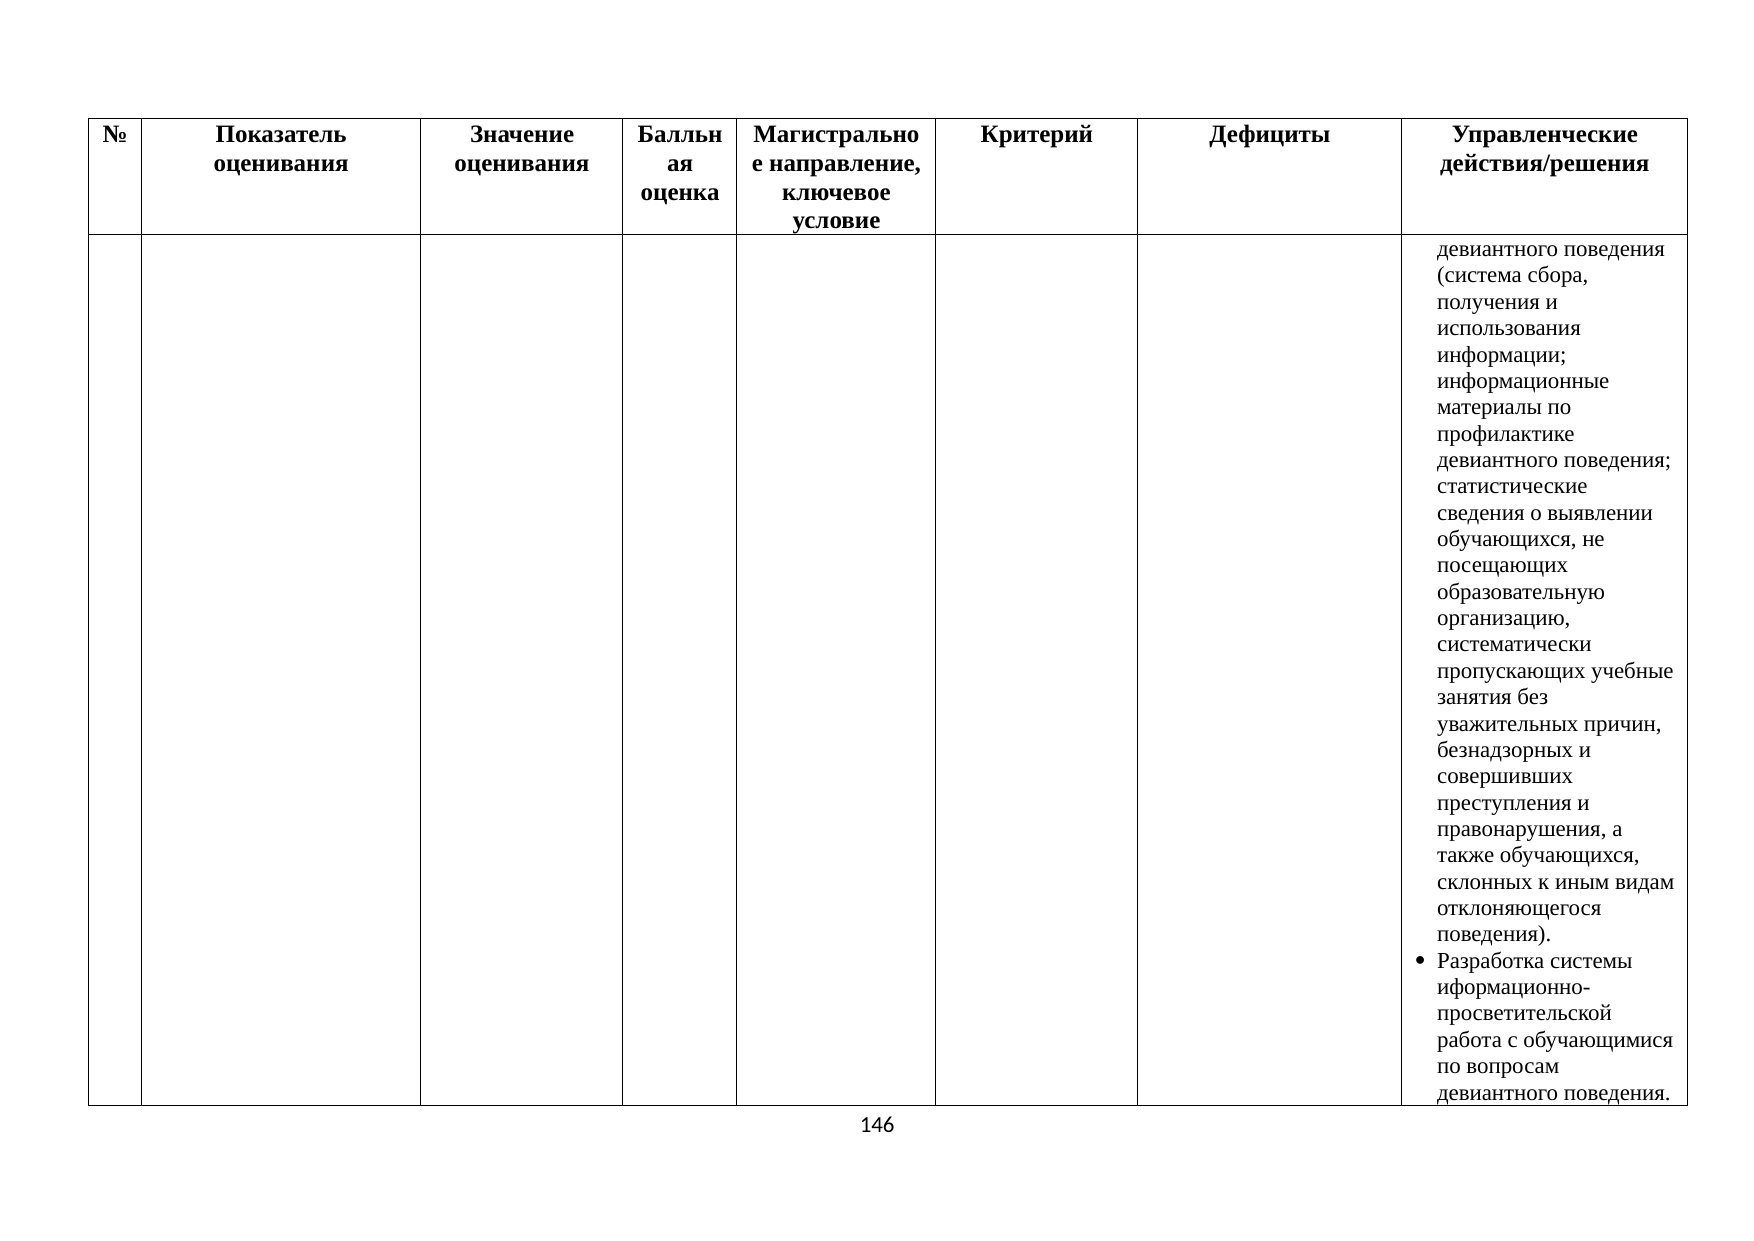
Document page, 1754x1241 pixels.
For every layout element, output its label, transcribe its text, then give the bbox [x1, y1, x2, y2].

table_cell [1402, 235, 1687, 1105]
table_header Критерий [936, 119, 1137, 234]
table_header Магистральное направление, ключевое условие [737, 119, 935, 234]
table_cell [1138, 235, 1401, 1105]
table_header Балльная оценка [623, 119, 736, 234]
table_header Значение оценивания [421, 119, 622, 234]
table_header Управленческие действия/решения [1402, 119, 1687, 234]
table_header № [89, 119, 141, 234]
table_header Показатель оценивания [142, 119, 420, 234]
table_header Дефициты [1138, 119, 1401, 234]
